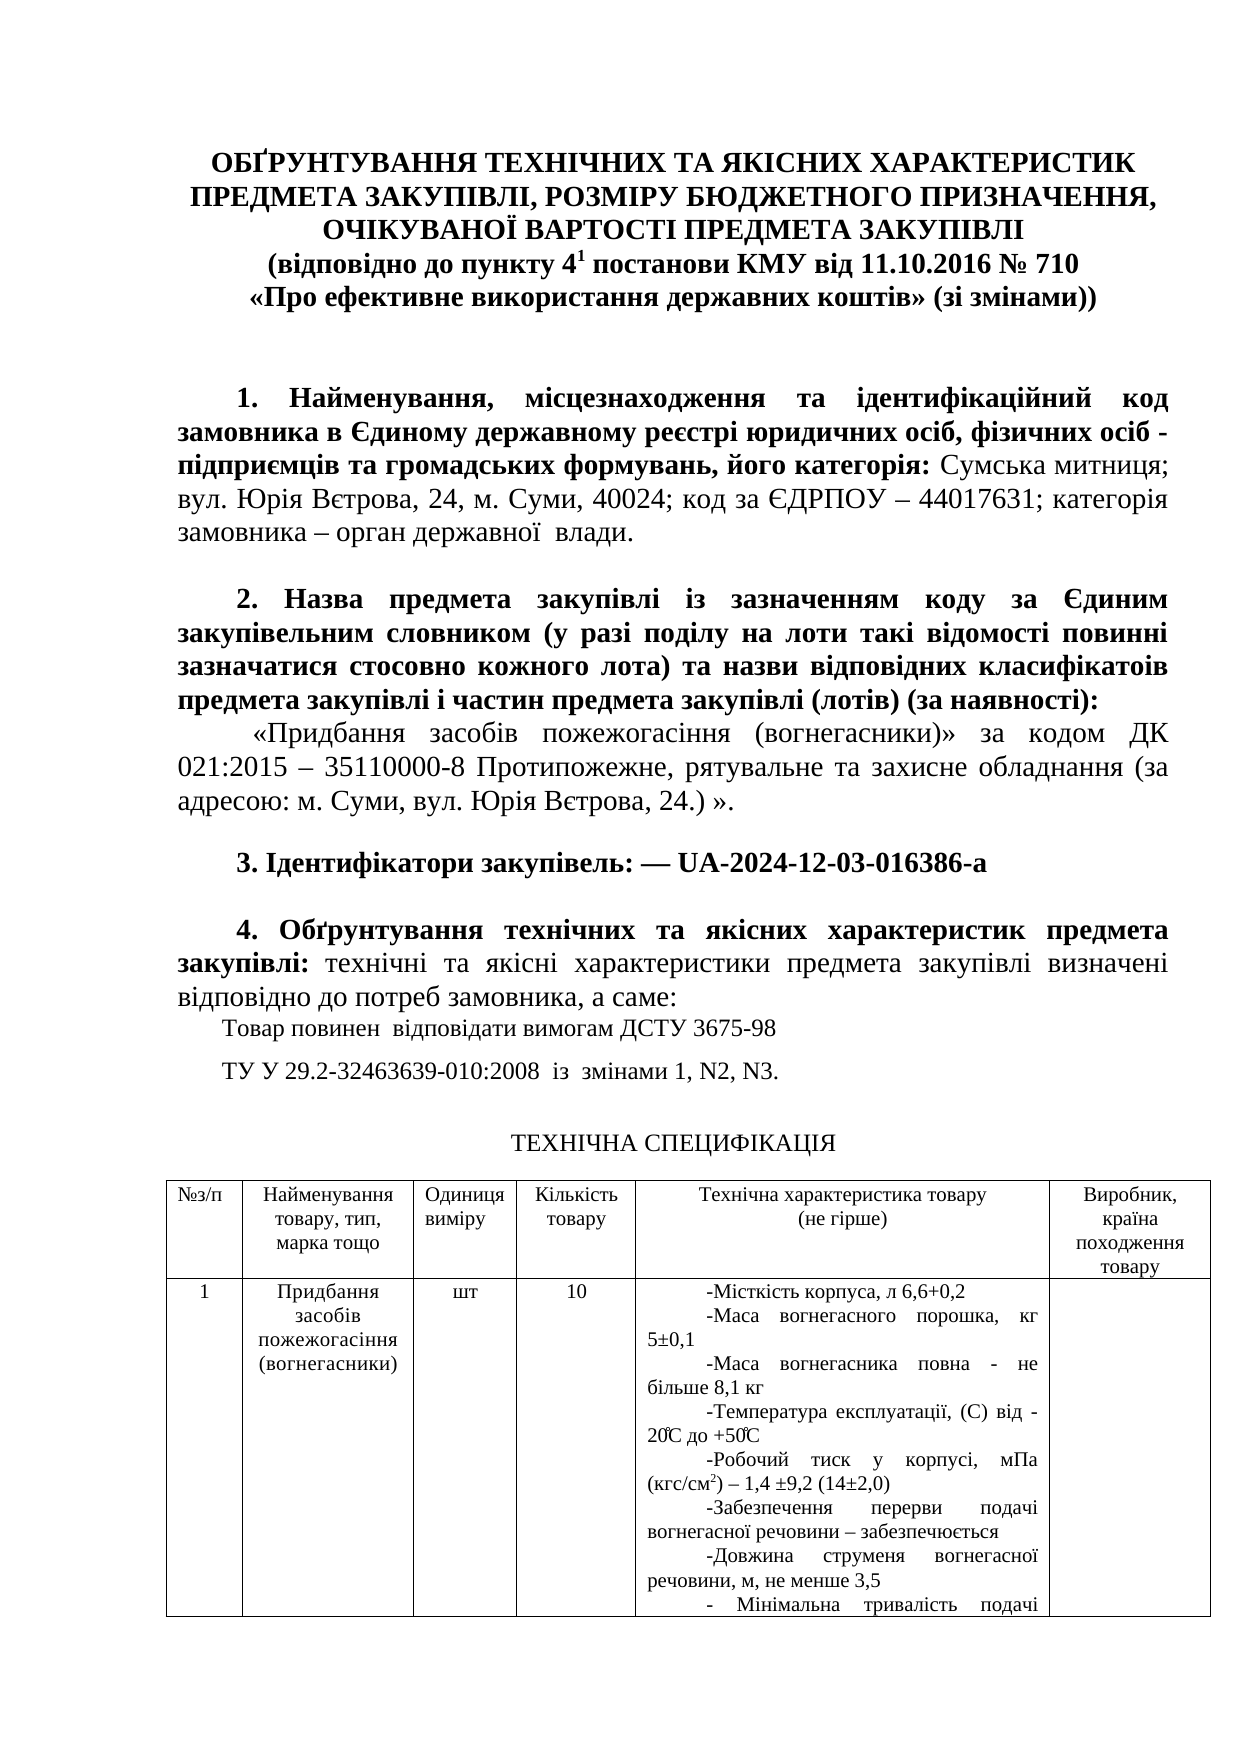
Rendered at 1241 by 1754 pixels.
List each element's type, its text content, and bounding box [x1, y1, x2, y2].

table_cell 10 [517, 1279, 635, 1616]
text 4. Обґрунтування технічних та якісних характеристик предмета закупівлі: технічні та якісні характеристики предмета закупівлі визначені відповідно до потреб замовника, а саме: [177, 912, 1169, 1013]
table_header №з/п [167, 1181, 242, 1278]
text «Придбання засобів пожежогасіння (вогнегасники)» за кодом ДК 021:2015 – 35110000-8 Протипожежне, рятувальне та захисне обладнання (за адресою: м. Суми, вул. Юрія Вєтрова, 24.) ». [177, 716, 1169, 816]
table_header Технічна характеристика товару (не гірше) [636, 1181, 1049, 1278]
list ТЕХНІЧНА СПЕЦИФІКАЦІЯ [177, 1128, 1169, 1156]
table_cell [636, 1279, 1049, 1616]
table_header Кількість товару [517, 1181, 635, 1278]
table_header Виробник, країна походження товару [1050, 1181, 1210, 1278]
text 2. Назва предмета закупівлі із зазначенням коду за Єдиним закупівельним словником (у разі поділу на лоти такі відомості повинні зазначатися стосовно кожного лота) та назви відповідних класифікатоів предмета закупівлі і частин предмета закупівлі (лотів) (за наявності): [177, 581, 1169, 716]
table_header Одиниця виміру [414, 1181, 516, 1278]
text 1. Найменування, місцезнаходження та ідентифікаційний код замовника в Єдиному державному реєстрі юридичних осіб, фізичних осіб - підприємців та громадських формувань, його категорія: Сумська митниця; вул. Юрія Вєтрова, 24, м. Суми, 40024; код за ЄДРПОУ – 44017631; категорія замовника – орган державної влади. [177, 380, 1169, 548]
text 3. Ідентифікатори закупівель: — UA-2024-12-03-016386-a [177, 845, 1169, 878]
text ОБҐРУНТУВАННЯ ТЕХНІЧНИХ ТА ЯКІСНИХ ХАРАКТЕРИСТИК ПРЕДМЕТА ЗАКУПІВЛІ, РОЗМІРУ БЮДЖЕТНОГО ПРИЗНАЧЕННЯ, ОЧІКУВАНОЇ ВАРТОСТІ ПРЕДМЕТА ЗАКУПІВЛІ [177, 145, 1169, 246]
text Товар повинен відповідати вимогам ДСТУ 3675-98 [177, 1013, 1169, 1041]
text (відповідно до пункту 41 постанови КМУ від 11.10.2016 № 710 [177, 246, 1169, 279]
table_cell [1050, 1279, 1210, 1616]
text «Про ефективне використання державних коштів» (зі змінами)) [177, 279, 1169, 313]
table_header Найменування товару, тип, марка тощо [243, 1181, 413, 1278]
text ТУ У 29.2-32463639-010:2008 із змінами 1, N2, N3. [177, 1056, 1169, 1084]
table_cell 1 [167, 1279, 242, 1616]
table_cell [243, 1279, 413, 1616]
table_cell шт [414, 1279, 516, 1616]
